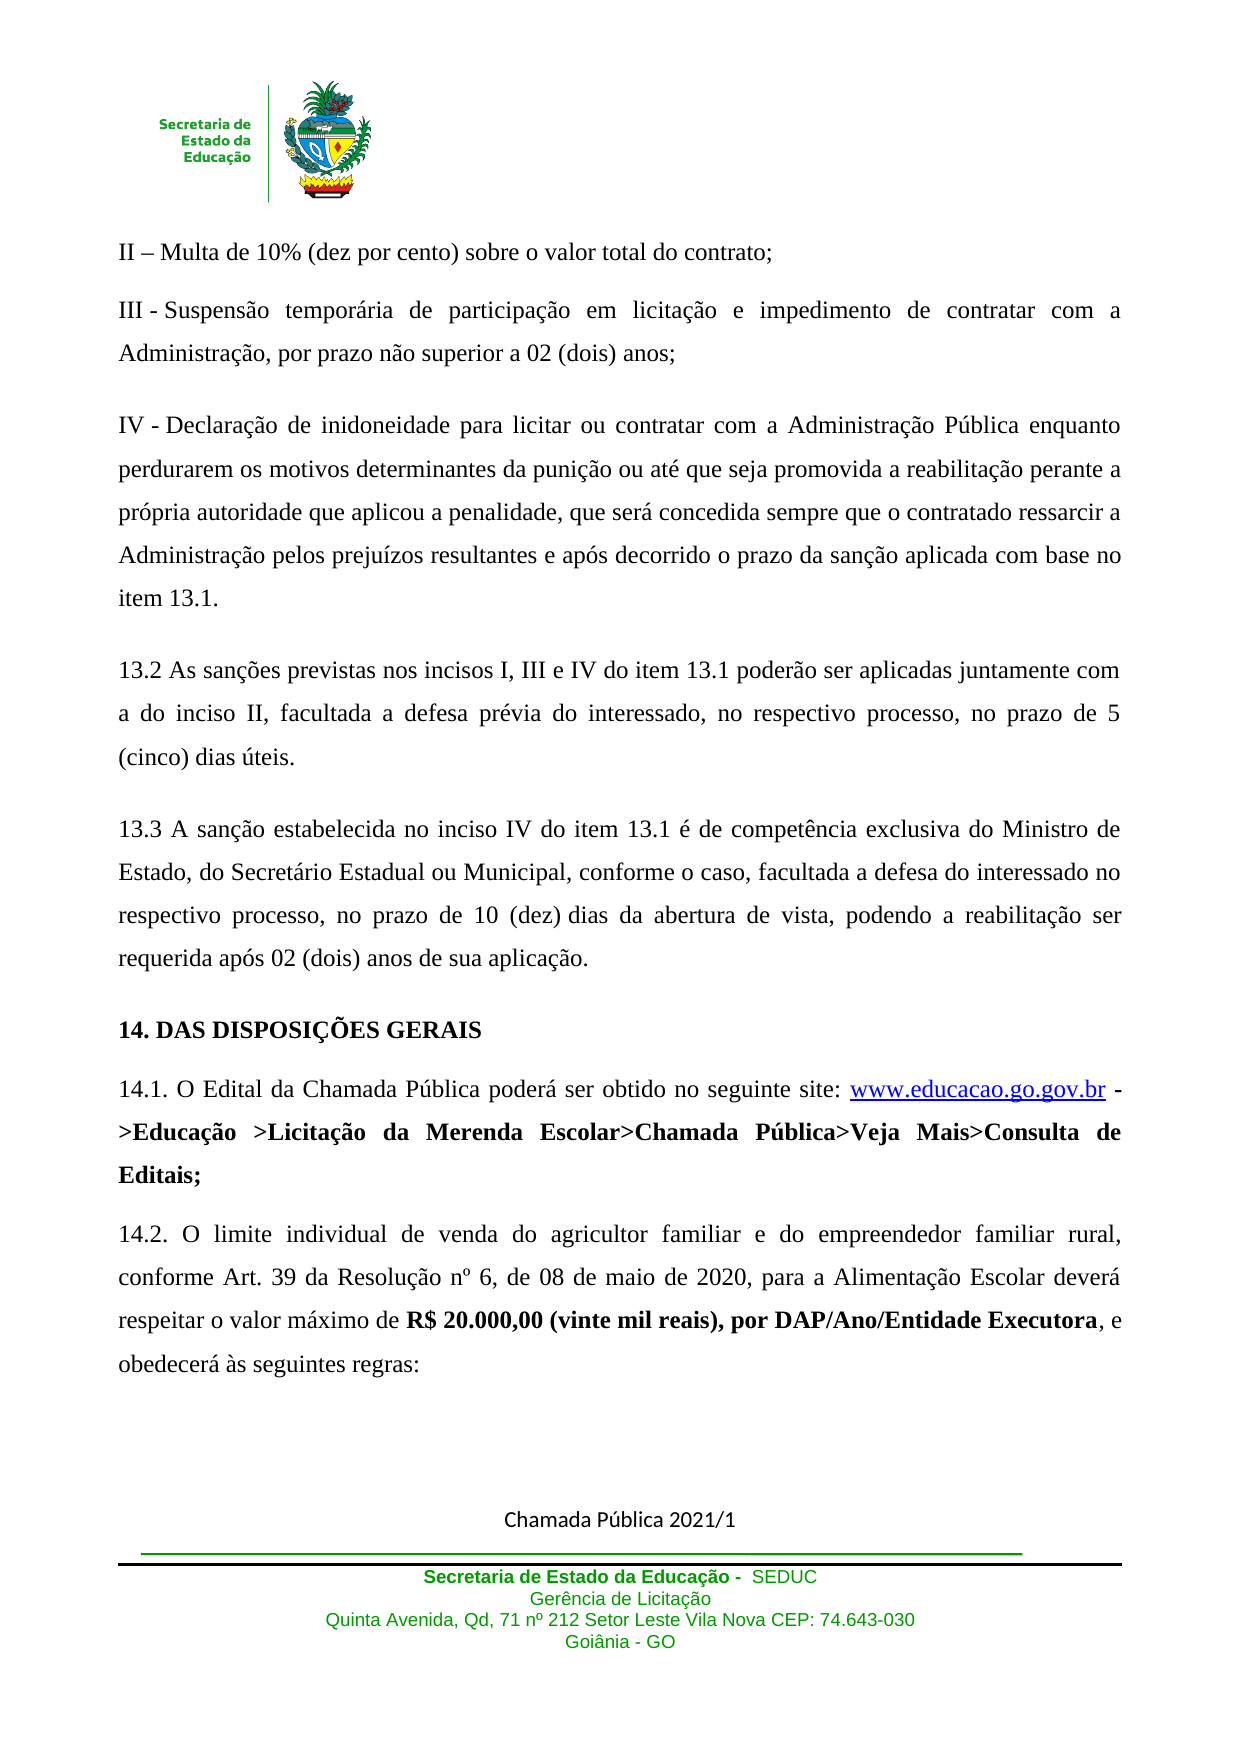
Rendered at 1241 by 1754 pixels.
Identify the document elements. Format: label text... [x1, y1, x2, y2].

text II – Multa de 10% (dez por cento) sobre o valor total do contrato; [118, 237, 1122, 266]
text 14.1. O Edital da Chamada Pública poderá ser obtido no seguinte site: www.educacao.go.gov.br ->Educação >Licitação da Merenda Escolar>Chamada Pública>Veja Mais>Consulta de Editais; [118, 1074, 1122, 1189]
picture [118, 73, 412, 210]
text 14. DAS DISPOSIÇÕES GERAIS [118, 1016, 1122, 1044]
text IV - Declaração de inidoneidade para licitar ou contratar com a Administração Pública enquanto perdurarem os motivos determinantes da punição ou até que seja promovida a reabilitação perante a própria autoridade que aplicou a penalidade, que será concedida sempre que o contratado ressarcir a Administração pelos prejuízos resultantes e após decorrido o prazo da sanção aplicada com base no item 13.1. [118, 411, 1122, 612]
text 14.2. O limite individual de venda do agricultor familiar e do empreendedor familiar rural, conforme Art. 39 da Resolução nº 6, de 08 de maio de 2020, para a Alimentação Escolar deverá respeitar o valor máximo de R$ 20.000,00 (vinte mil reais), por DAP/Ano/Entidade Executora, e obedecerá às seguintes regras: [118, 1219, 1122, 1377]
text 13.2 As sanções previstas nos incisos I, III e IV do item 13.1 poderão ser aplicadas juntamente com a do inciso II, facultada a defesa prévia do interessado, no respectivo processo, no prazo de 5 (cinco) dias úteis. [118, 655, 1122, 770]
text III - Suspensão temporária de participação em licitação e impedimento de contratar com a Administração, por prazo não superior a 02 (dois) anos; [118, 295, 1122, 367]
text 13.3 A sanção estabelecida no inciso IV do item 13.1 é de competência exclusiva do Ministro de Estado, do Secretário Estadual ou Municipal, conforme o caso, facultada a defesa do interessado no respectivo processo, no prazo de 10 (dez) dias da abertura de vista, podendo a reabilitação ser requerida após 02 (dois) anos de sua aplicação. [118, 814, 1122, 972]
